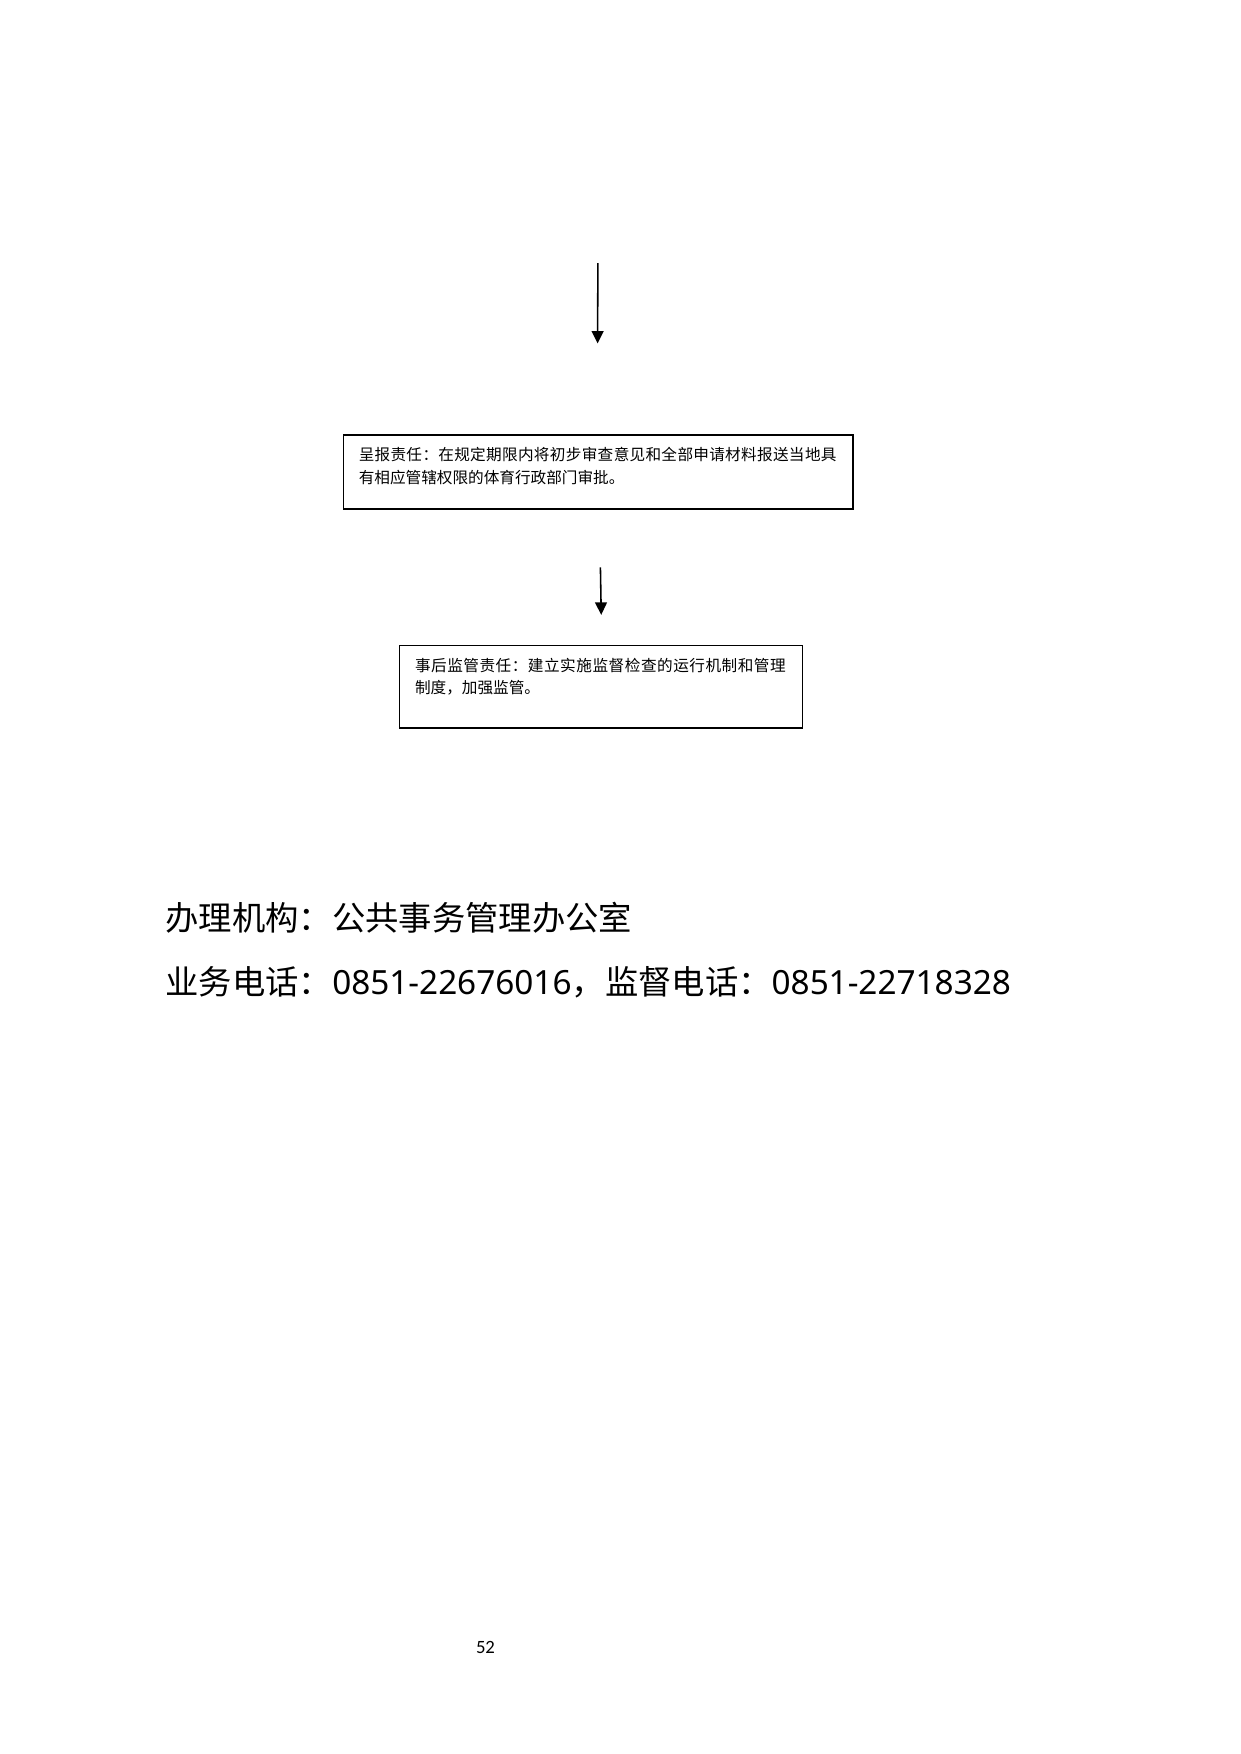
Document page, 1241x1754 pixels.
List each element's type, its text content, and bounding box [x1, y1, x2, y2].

text 办理机构：公共事务管理办公室 [165, 883, 1087, 948]
text 业务电话：0851-22676016，监督电话：0851-22718328 [165, 948, 1087, 1013]
